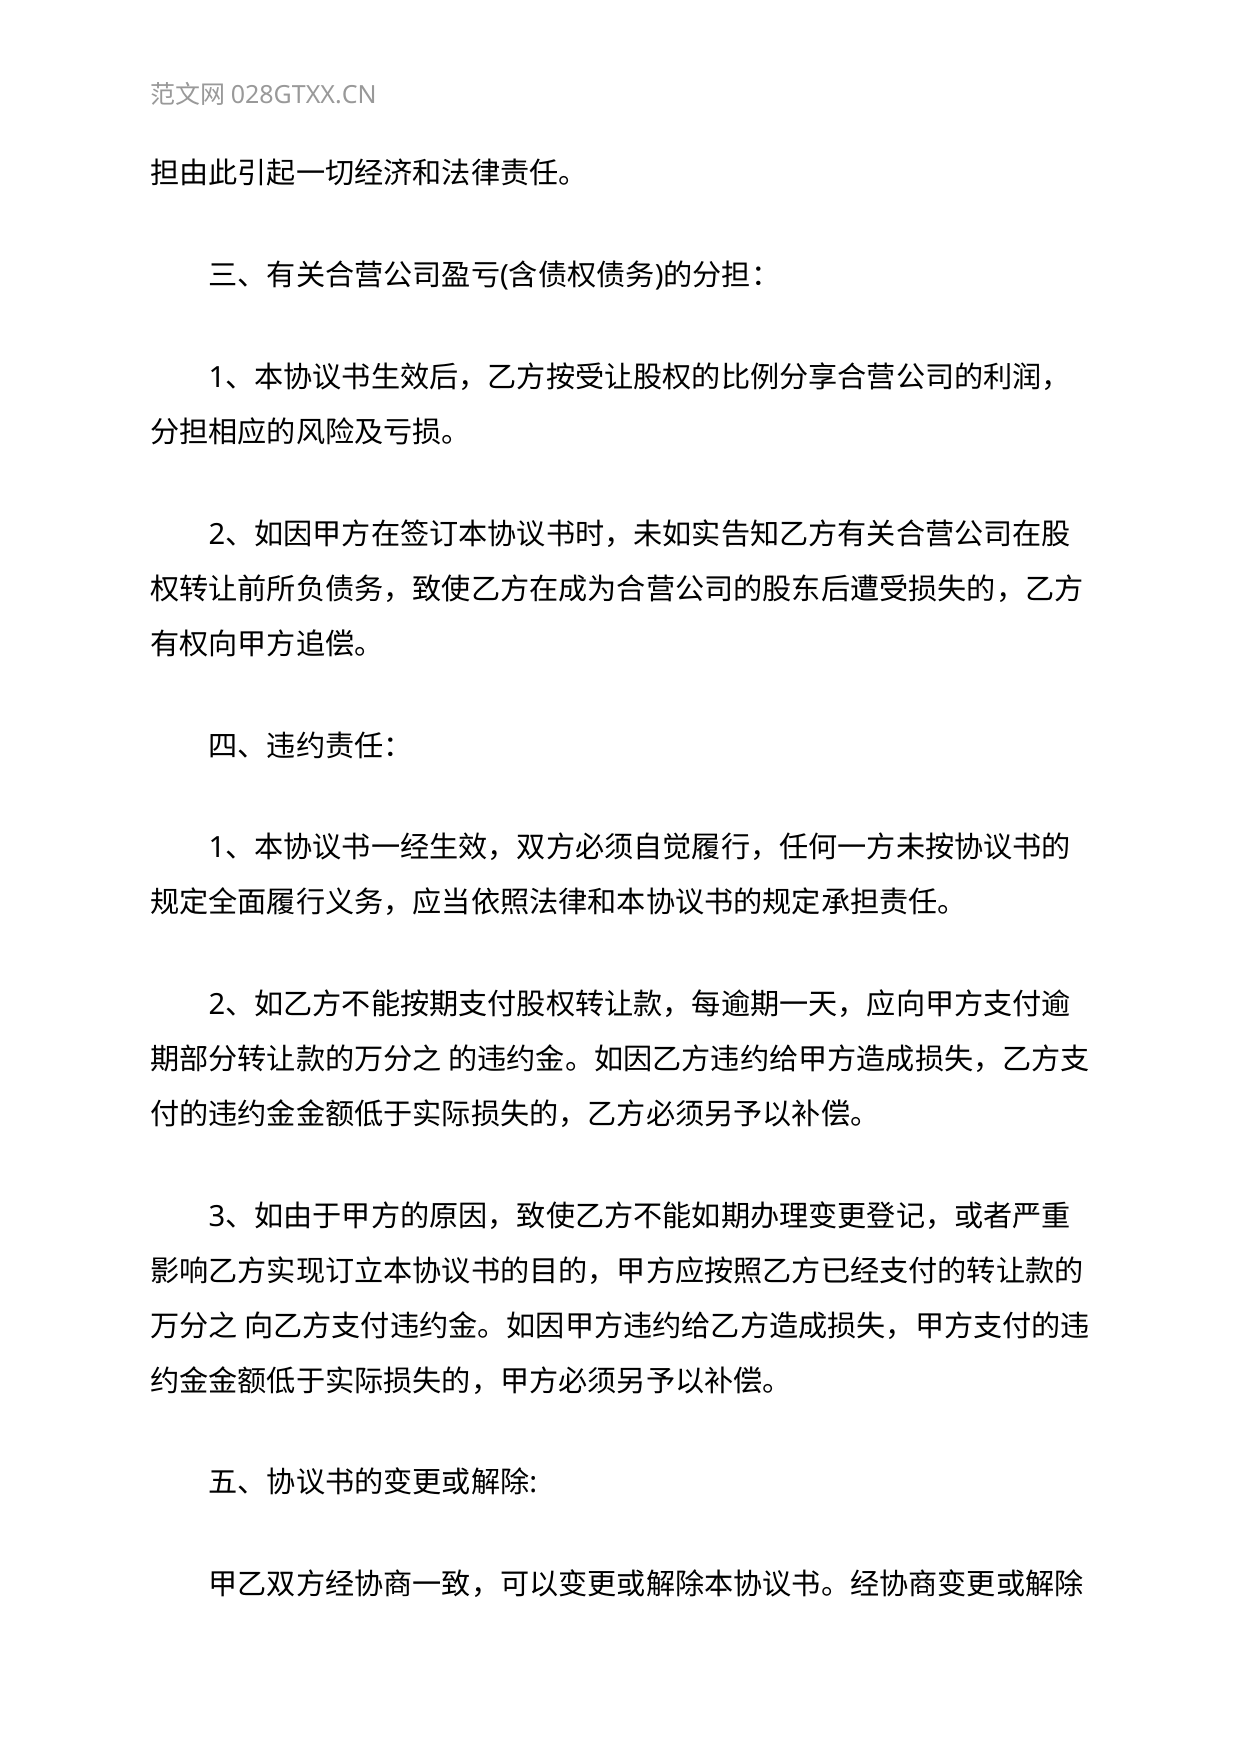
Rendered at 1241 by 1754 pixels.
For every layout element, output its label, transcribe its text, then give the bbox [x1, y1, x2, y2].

text 三、有关合营公司盈亏(含债权债务)的分担： [150, 252, 1090, 294]
text 3、如由于甲方的原因，致使乙方不能如期办理变更登记，或者严重影响乙方实现订立本协议书的目的，甲方应按照乙方已经支付的转让款的万分之 向乙方支付违约金。如因甲方违约给乙方造成损失，甲方支付的违约金金额低于实际损失的，甲方必须另予以补偿。 [150, 1192, 1090, 1399]
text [150, 150, 1090, 192]
text 1、本协议书生效后，乙方按受让股权的比例分享合营公司的利润，分担相应的风险及亏损。 [150, 354, 1090, 451]
text 1、本协议书一经生效，双方必须自觉履行，任何一方未按协议书的规定全面履行义务，应当依照法律和本协议书的规定承担责任。 [150, 824, 1090, 921]
text 2、如乙方不能按期支付股权转让款，每逾期一天，应向甲方支付逾期部分转让款的万分之 的违约金。如因乙方违约给甲方造成损失，乙方支付的违约金金额低于实际损失的，乙方必须另予以补偿。 [150, 981, 1090, 1133]
text 四、违约责任： [150, 722, 1090, 764]
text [150, 1561, 1090, 1603]
text 五、协议书的变更或解除: [150, 1459, 1090, 1501]
text 2、如因甲方在签订本协议书时，未如实告知乙方有关合营公司在股权转让前所负债务，致使乙方在成为合营公司的股东后遭受损失的，乙方有权向甲方追偿。 [150, 511, 1090, 663]
